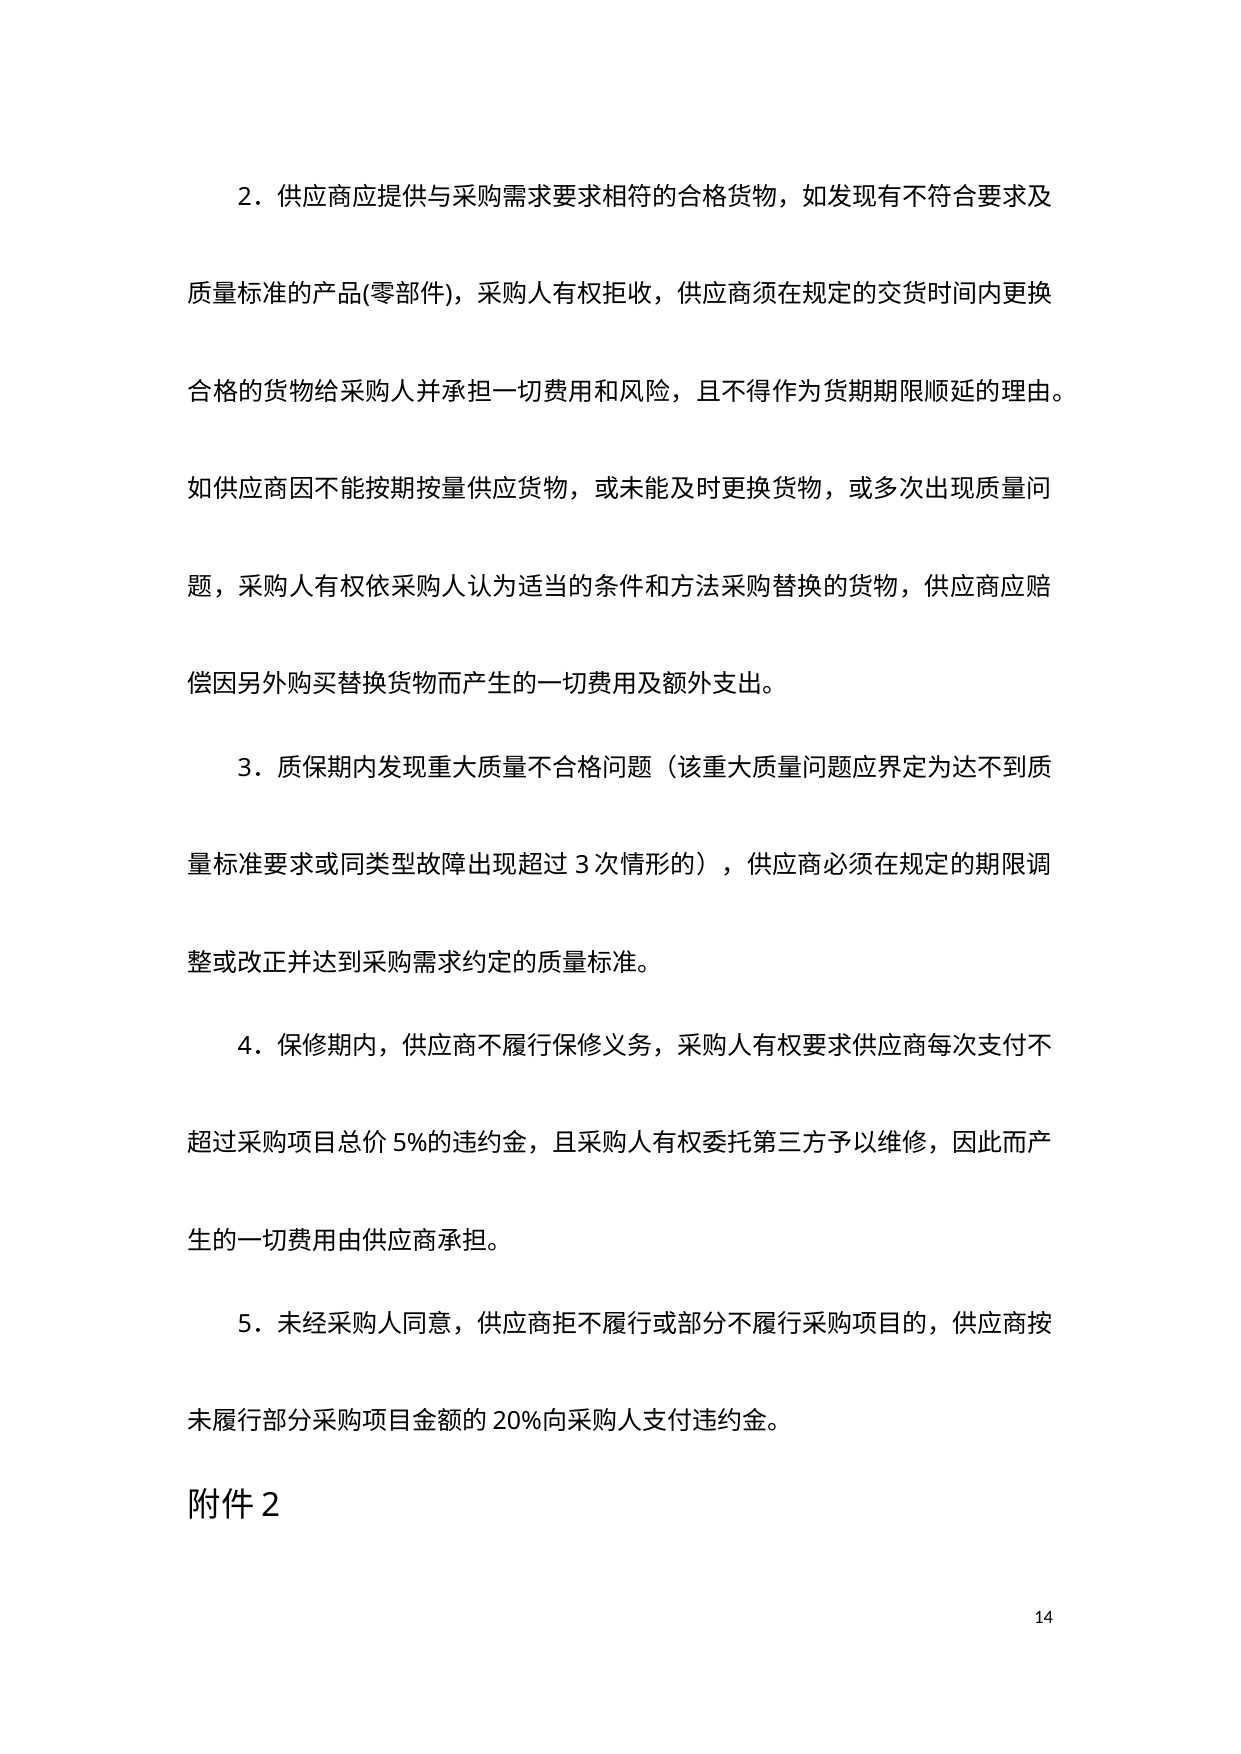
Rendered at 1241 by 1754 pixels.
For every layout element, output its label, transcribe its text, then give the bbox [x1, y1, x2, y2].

list 供应商应提供与采购需求要求相符的合格货物，如发现有不符合要求及质量标准的产品(零部件)，采购人有权拒收，供应商须在规定的交货时间内更换合格的货物给采购人并承担一切费用和风险，且不得作为货期期限顺延的理由。如供应商因不能按期按量供应货物，或未能及时更换货物，或多次出现质量问题，采购人有权依采购人认为适当的条件和方法采购替换的货物，供应商应赔偿因另外购买替换货物而产生的一切费用及额外支出。 [187, 162, 1053, 714]
text 附件2 [187, 1469, 1053, 1534]
list 未经采购人同意，供应商拒不履行或部分不履行采购项目的，供应商按未履行部分采购项目金额的20%向采购人支付违约金。 [187, 1289, 1053, 1451]
list 保修期内，供应商不履行保修义务，采购人有权要求供应商每次支付不超过采购项目总价5%的违约金，且采购人有权委托第三方予以维修，因此而产生的一切费用由供应商承担。 [187, 1011, 1053, 1271]
list 质保期内发现重大质量不合格问题（该重大质量问题应界定为达不到质量标准要求或同类型故障出现超过3次情形的），供应商必须在规定的期限调整或改正并达到采购需求约定的质量标准。 [187, 733, 1053, 993]
